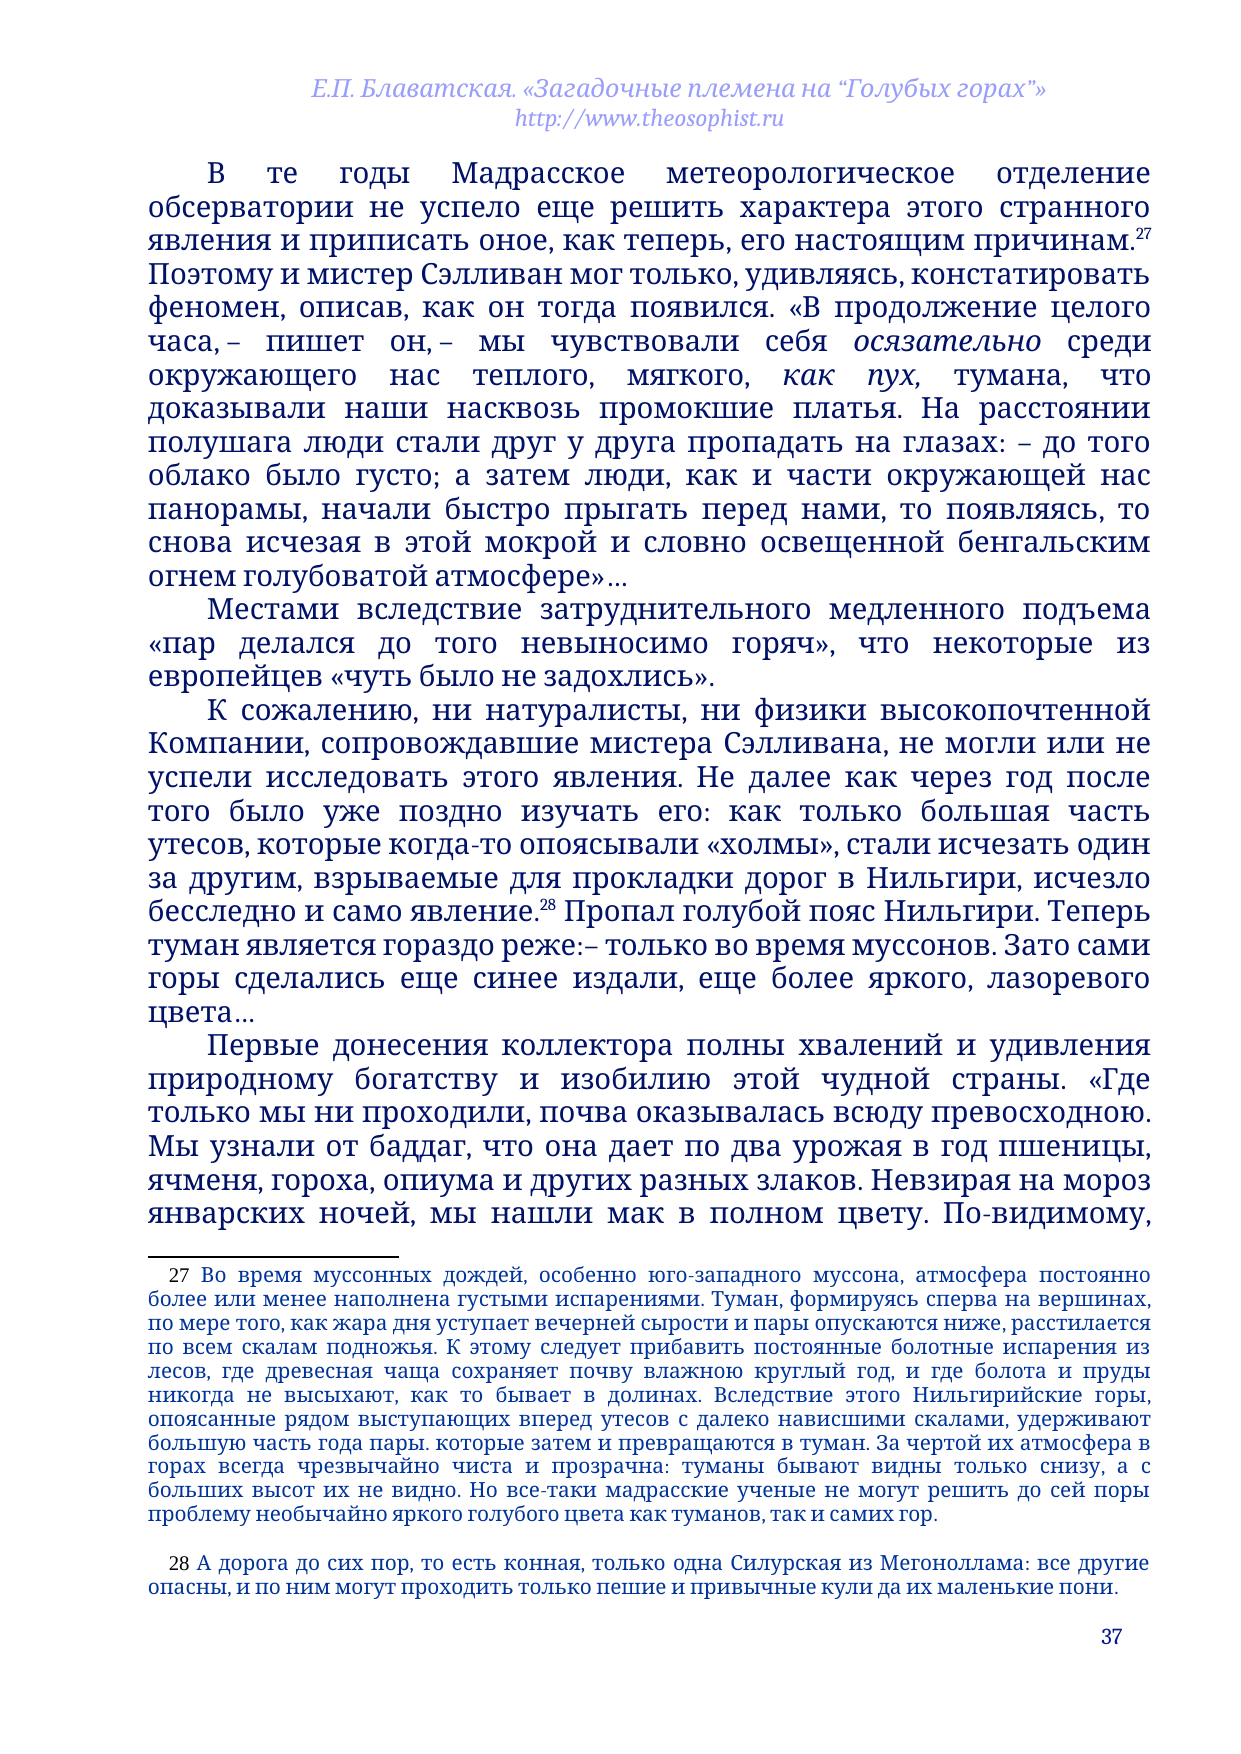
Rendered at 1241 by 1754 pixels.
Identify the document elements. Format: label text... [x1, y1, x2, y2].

text К сожалению, ни натуралисты, ни физики высокопочтенной Компании, сопровождавшие мистера Сэлливана, не могли или не успели исследовать этого явления. Не далее как через год после того было уже поздно изучать его: как только большая часть утесов, которые когда-то опоясывали «холмы», стали исчезать один за другим, взрываемые для прокладки дорог в Нильгири, исчезло бесследно и само явление. Пропал голубой пояс Нильгири. Теперь туман является гораздо реже:– только во время муссонов. Зато сами горы сделались еще синее издали, еще более яркого, лазоревого цвета… [148, 694, 1152, 1029]
text В те годы Мадрасское метеорологическое отделение обсерватории не успело еще решить характера этого странного явления и приписать оное, как теперь, его настоящим причинам. Поэтому и мистер Сэлливан мог только, удивляясь, констатировать феномен, описав, как он тогда появился. «В продолжение целого часа, – пишет он, – мы чувствовали себя осязательно среди окружающего нас теплого, мягкого, как пух, тумана, что доказывали наши насквозь промокшие платья. На расстоянии полушага люди стали друг у друга пропадать на глазах: – до того облако было густо; а затем люди, как и части окружающей нас панорамы, начали быстро прыгать перед нами, то появляясь, то снова исчезая в этой мокрой и словно освещенной бенгальским огнем голубоватой атмосфере»… [148, 157, 1152, 593]
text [148, 1029, 1152, 1231]
text Местами вследствие затруднительного медленного подъема «пар делался до того невыносимо горяч», что некоторые из европейцев «чуть было не задохлись». [148, 593, 1152, 694]
